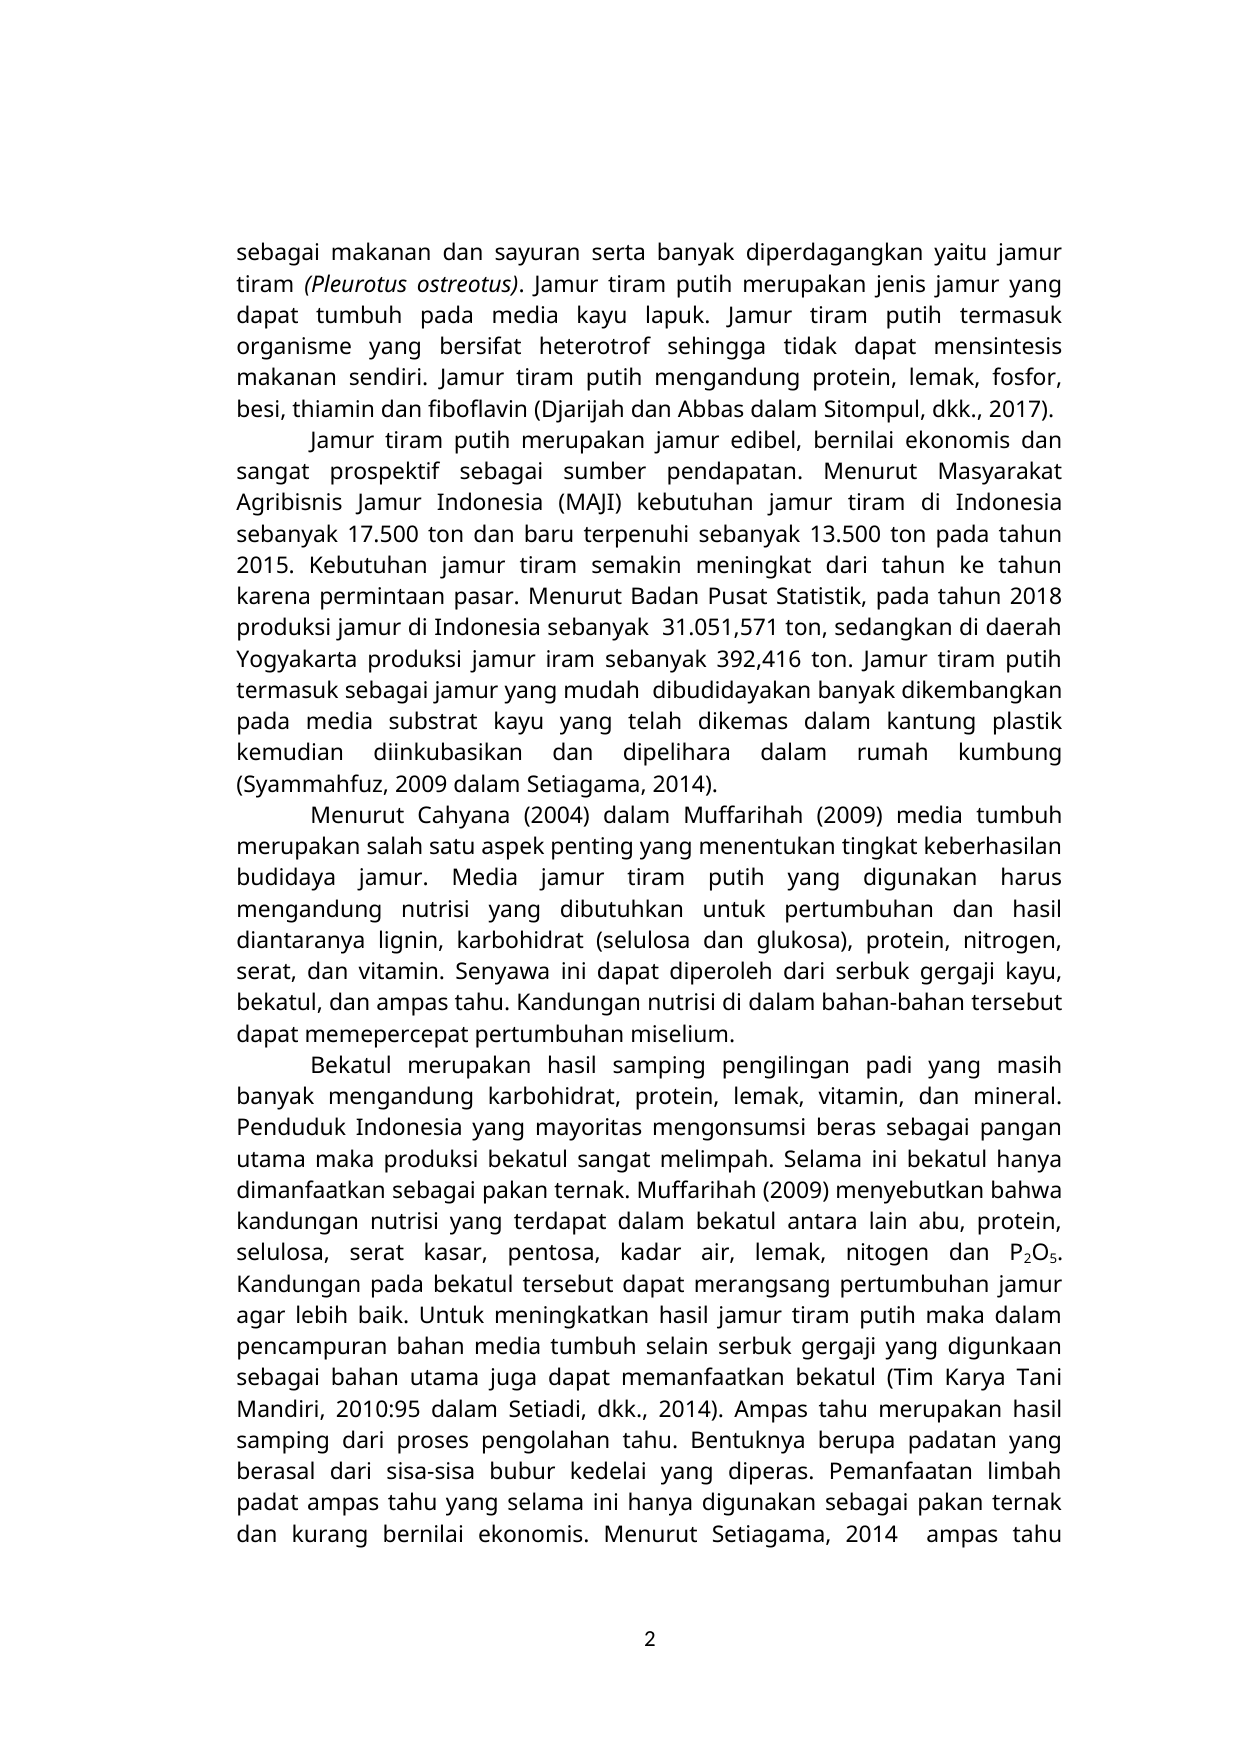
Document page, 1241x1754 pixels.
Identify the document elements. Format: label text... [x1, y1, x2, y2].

text Menurut Cahyana (2004) dalam Muffarihah (2009) media tumbuh merupakan salah satu aspek penting yang menentukan tingkat keberhasilan budidaya jamur. Media jamur tiram putih yang digunakan harus mengandung nutrisi yang dibutuhkan untuk pertumbuhan dan hasil diantaranya lignin, karbohidrat (selulosa dan glukosa), protein, nitrogen, serat, dan vitamin. Senyawa ini dapat diperoleh dari serbuk gergaji kayu, bekatul, dan ampas tahu. Kandungan nutrisi di dalam bahan-bahan tersebut dapat memepercepat pertumbuhan miselium. [236, 799, 1063, 1049]
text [236, 236, 1063, 424]
text Jamur tiram putih merupakan jamur edibel, bernilai ekonomis dan sangat prospektif sebagai sumber pendapatan. Menurut Masyarakat Agribisnis Jamur Indonesia (MAJI) kebutuhan jamur tiram di Indonesia sebanyak 17.500 ton dan baru terpenuhi sebanyak 13.500 ton pada tahun 2015. Kebutuhan jamur tiram semakin meningkat dari tahun ke tahun karena permintaan pasar. Menurut Badan Pusat Statistik, pada tahun 2018 produksi jamur di Indonesia sebanyak 31.051,571 ton, sedangkan di daerah Yogyakarta produksi jamur iram sebanyak 392,416 ton. Jamur tiram putih termasuk sebagai jamur yang mudah dibudidayakan banyak dikembangkan pada media substrat kayu yang telah dikemas dalam kantung plastik kemudian diinkubasikan dan dipelihara dalam rumah kumbung (Syammahfuz, 2009 dalam Setiagama, 2014). [236, 424, 1063, 799]
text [236, 1049, 1063, 1549]
